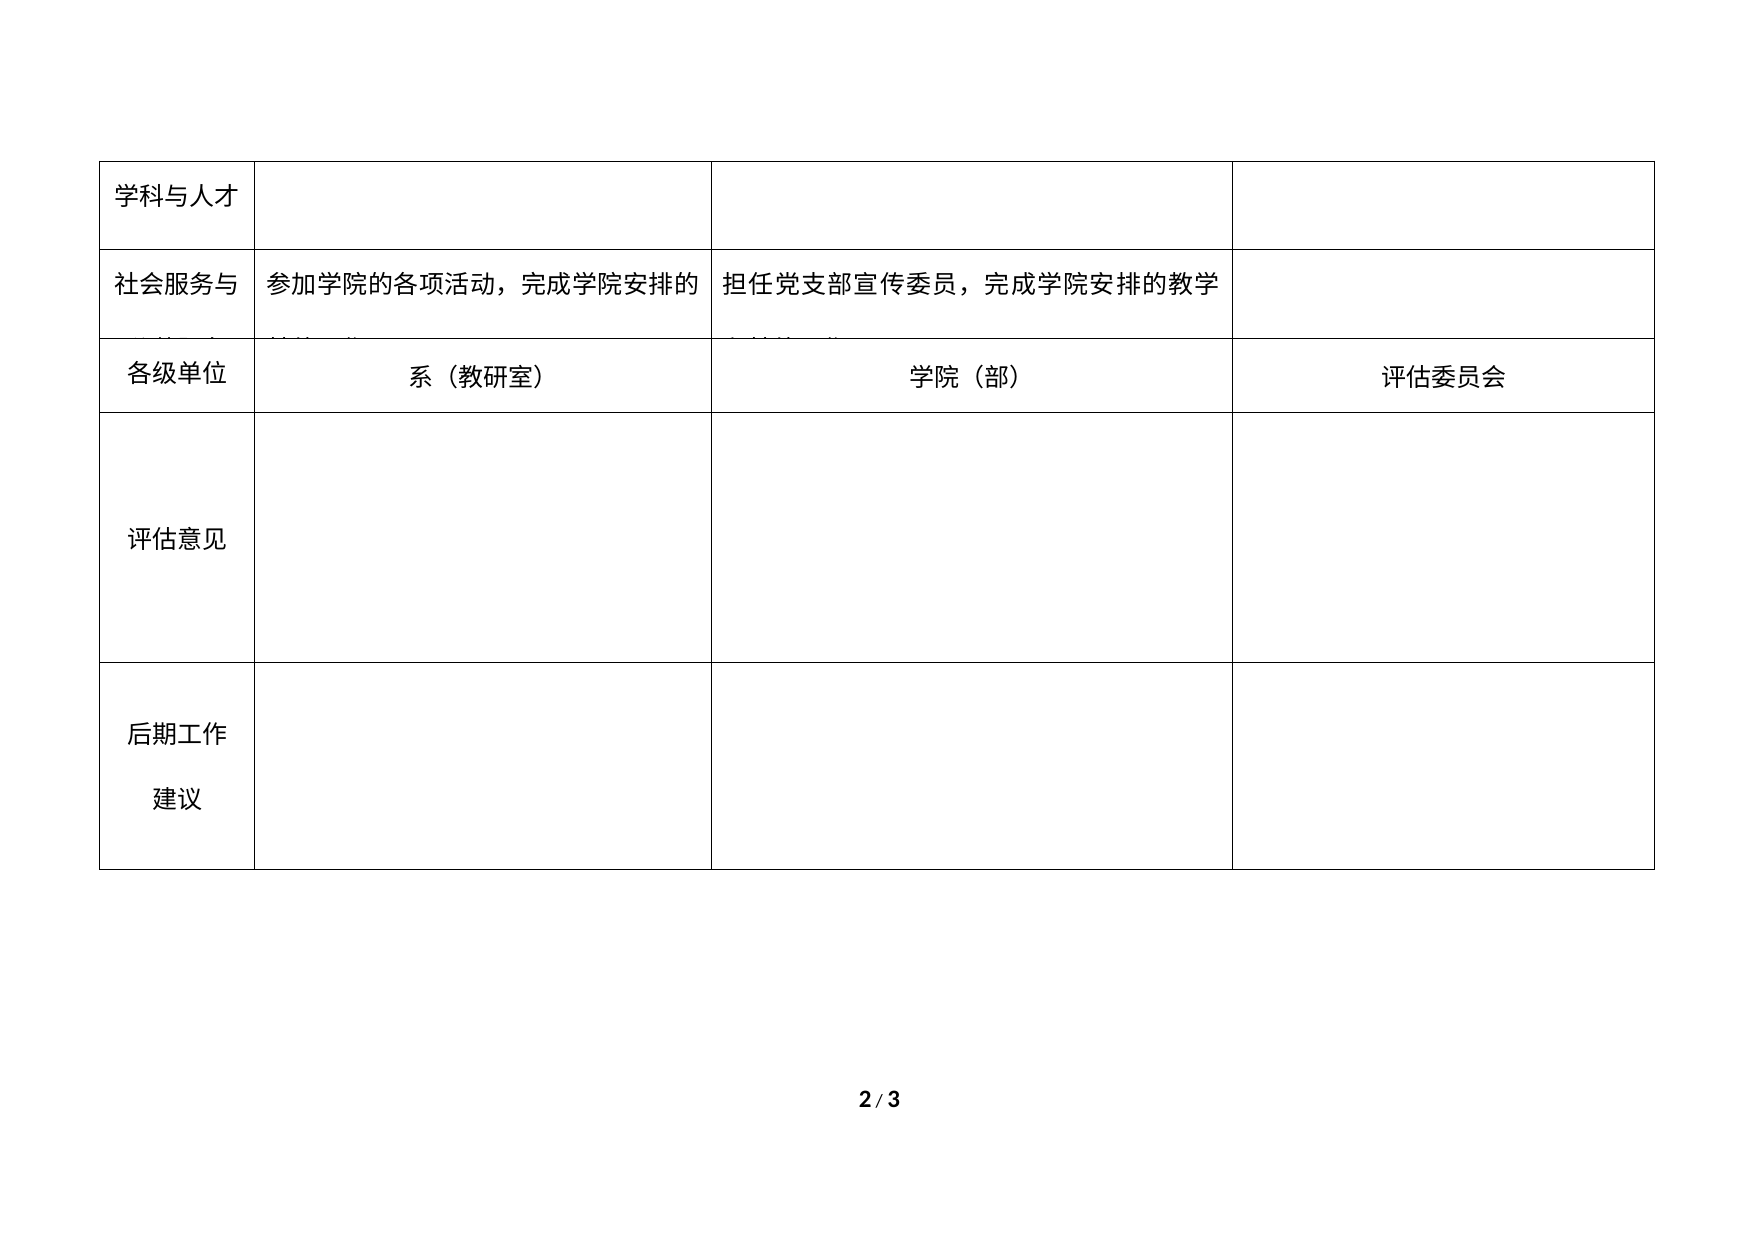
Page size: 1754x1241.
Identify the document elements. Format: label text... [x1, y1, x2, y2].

table_cell [712, 413, 1232, 662]
table_cell 参加学院的各项活动，完成学院安排的其他工作 [255, 250, 711, 338]
table_cell 学院（部） [712, 339, 1232, 412]
table_cell 担任党支部宣传委员，完成学院安排的教学和其他工作 [712, 250, 1232, 338]
table_cell [255, 663, 711, 869]
table_cell [1233, 250, 1654, 338]
table_cell 各级单位 审核意见 [100, 339, 254, 412]
table_cell [1233, 162, 1654, 249]
table_cell [255, 413, 711, 662]
table_cell 系（教研室） [255, 339, 711, 412]
table_cell 后期工作 建议 [100, 663, 254, 869]
table_cell [712, 663, 1232, 869]
table_cell 社会服务与公共服务 [100, 250, 254, 338]
table_cell 评估意见 [100, 413, 254, 662]
table_cell 学科与人才团队建设 [100, 162, 254, 249]
table_cell [712, 162, 1232, 249]
table_cell [255, 162, 711, 249]
table_cell [1233, 663, 1654, 869]
table_cell 评估委员会 [1233, 339, 1654, 412]
table_cell [1233, 413, 1654, 662]
